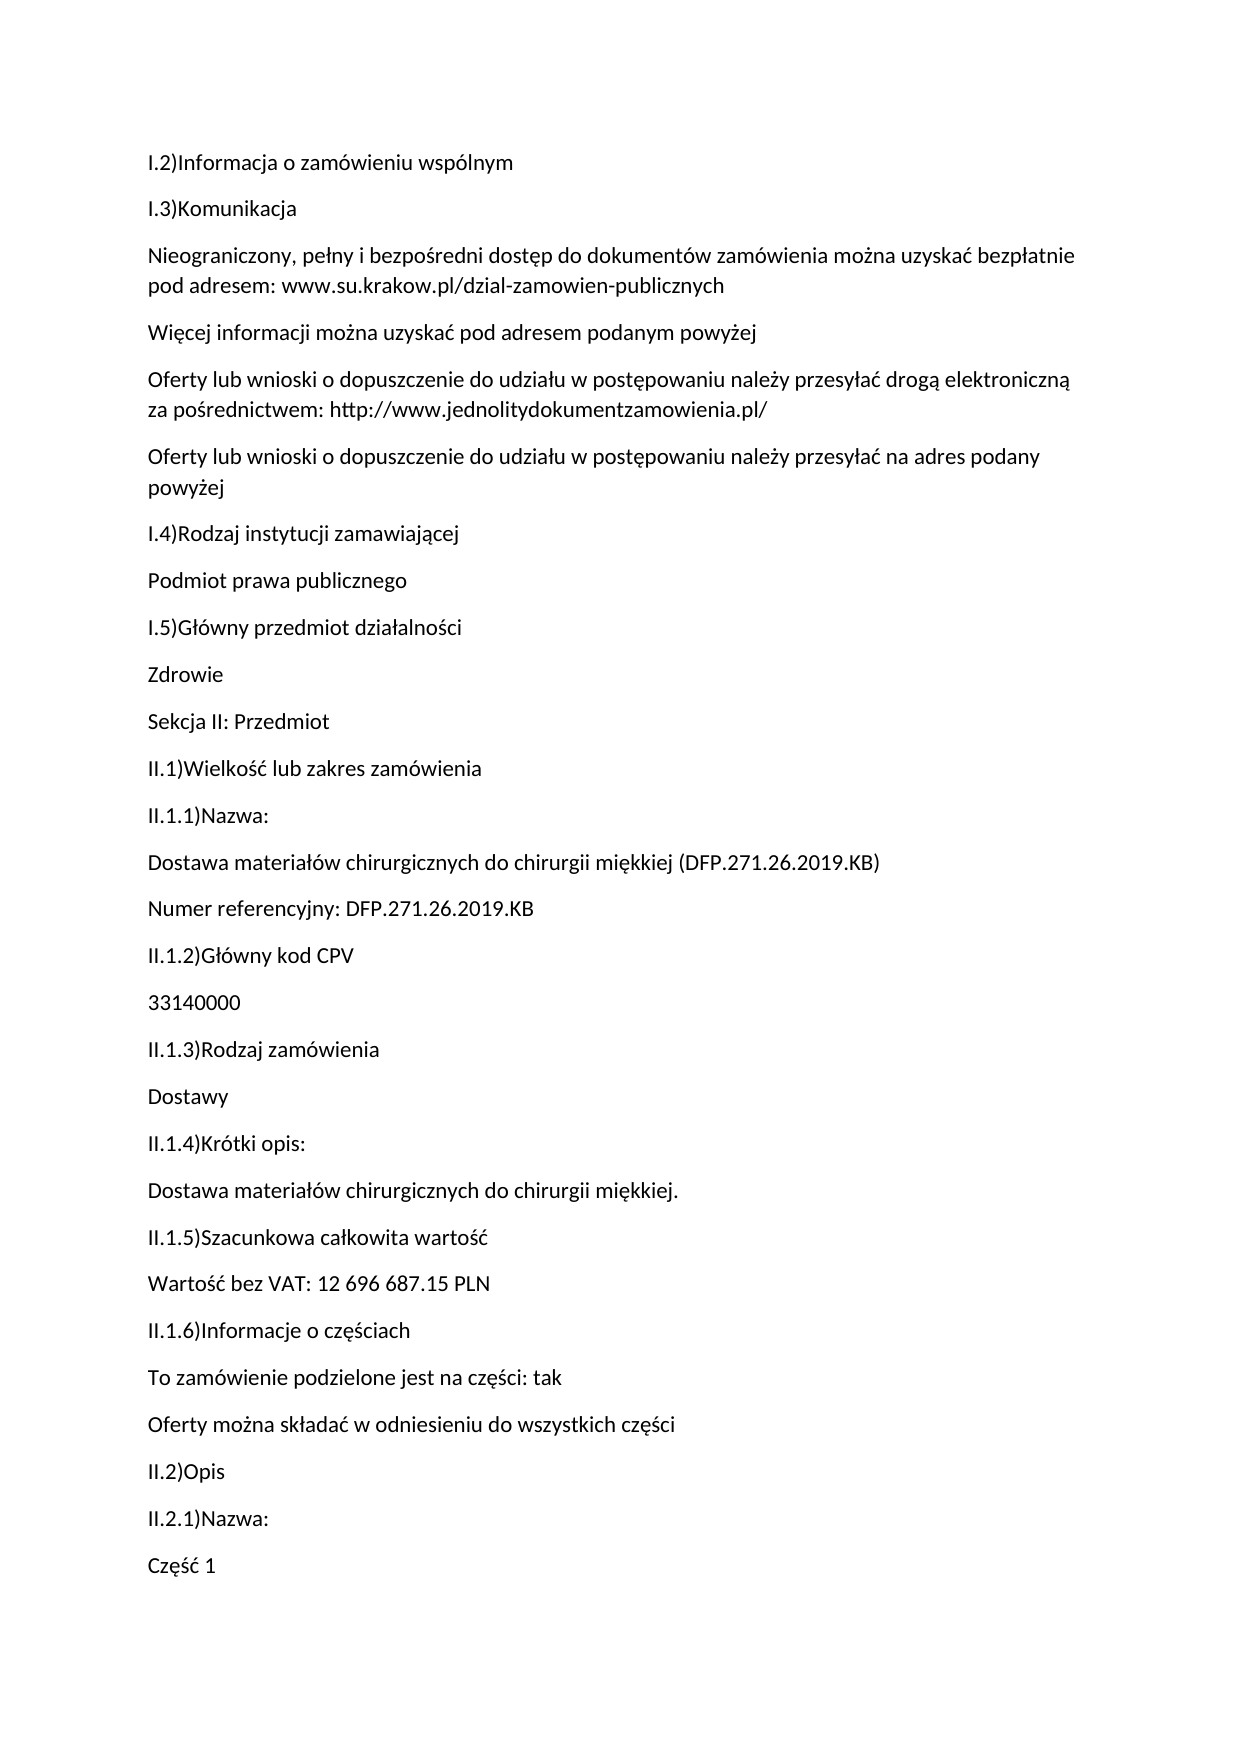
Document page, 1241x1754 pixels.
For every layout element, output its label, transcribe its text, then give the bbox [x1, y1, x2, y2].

text To zamówienie podzielone jest na części: tak [148, 1363, 1093, 1391]
text Nieograniczony, pełny i bezpośredni dostęp do dokumentów zamówienia można uzyskać bezpłatnie pod adresem: www.su.krakow.pl/dzial-zamowien-publicznych [148, 241, 1093, 299]
text Oferty lub wnioski o dopuszczenie do udziału w postępowaniu należy przesyłać na adres podany powyżej [148, 442, 1093, 501]
text 33140000 [148, 988, 1093, 1016]
text I.4)Rodzaj instytucji zamawiającej [148, 519, 1093, 547]
text I.2)Informacja o zamówieniu wspólnym [148, 148, 1093, 176]
text I.3)Komunikacja [148, 194, 1093, 222]
text I.5)Główny przedmiot działalności [148, 613, 1093, 641]
text II.1.4)Krótki opis: [148, 1129, 1093, 1157]
text Więcej informacji można uzyskać pod adresem podanym powyżej [148, 318, 1093, 346]
text Oferty lub wnioski o dopuszczenie do udziału w postępowaniu należy przesyłać drogą elektroniczną za pośrednictwem: http://www.jednolitydokumentzamowienia.pl/ [148, 365, 1093, 423]
text Numer referencyjny: DFP.271.26.2019.KB [148, 894, 1093, 922]
text II.1.3)Rodzaj zamówienia [148, 1035, 1093, 1063]
text II.2.1)Nazwa: [148, 1504, 1093, 1532]
text Dostawa materiałów chirurgicznych do chirurgii miękkiej. [148, 1176, 1093, 1204]
text Sekcja II: Przedmiot [148, 707, 1093, 735]
text II.1.5)Szacunkowa całkowita wartość [148, 1223, 1093, 1251]
text Zdrowie [148, 660, 1093, 688]
text Dostawa materiałów chirurgicznych do chirurgii miękkiej (DFP.271.26.2019.KB) [148, 848, 1093, 876]
text II.1)Wielkość lub zakres zamówienia [148, 754, 1093, 782]
text II.1.1)Nazwa: [148, 801, 1093, 829]
text Część 1 [148, 1551, 1093, 1579]
text II.1.2)Główny kod CPV [148, 941, 1093, 969]
text II.2)Opis [148, 1457, 1093, 1485]
text Podmiot prawa publicznego [148, 566, 1093, 594]
text II.1.6)Informacje o częściach [148, 1316, 1093, 1344]
text Oferty można składać w odniesieniu do wszystkich części [148, 1410, 1093, 1438]
text Wartość bez VAT: 12 696 687.15 PLN [148, 1269, 1093, 1297]
text Dostawy [148, 1082, 1093, 1110]
